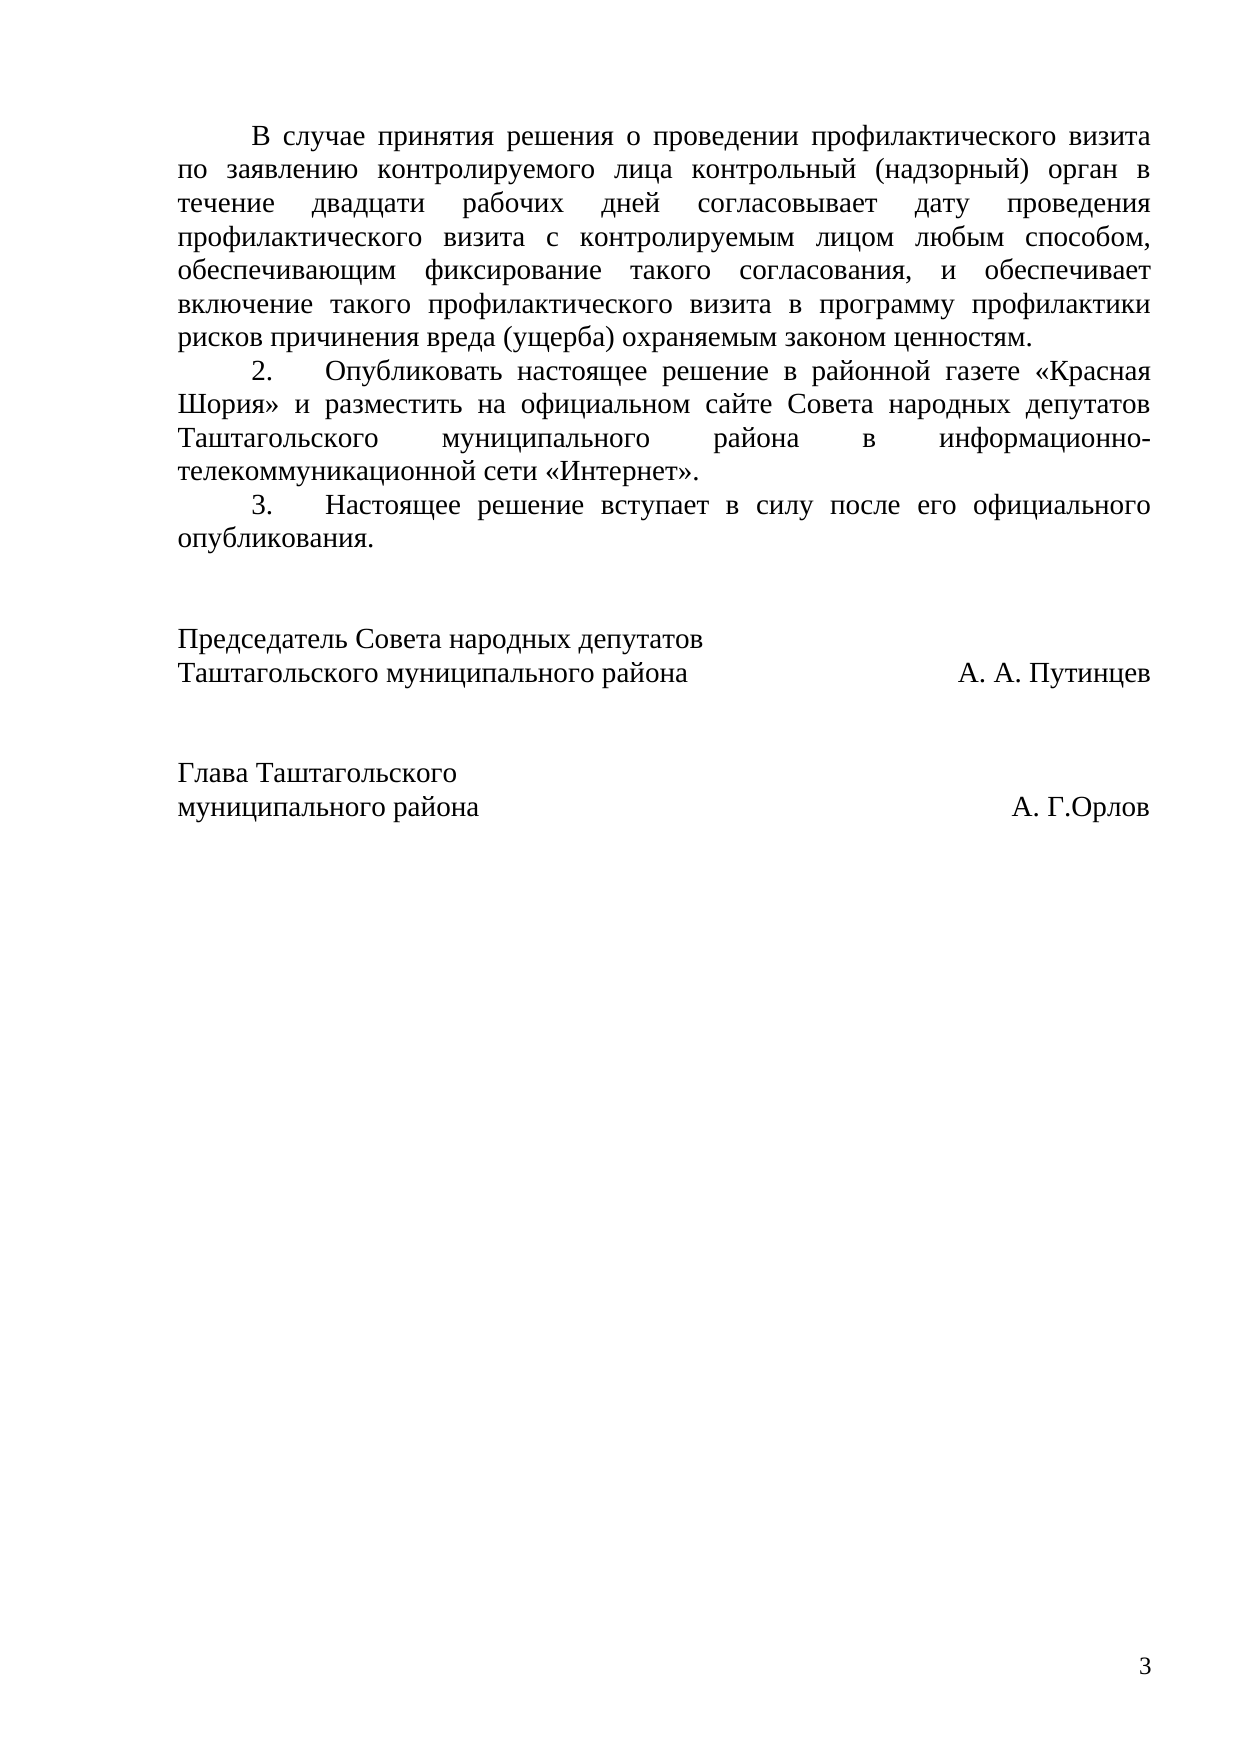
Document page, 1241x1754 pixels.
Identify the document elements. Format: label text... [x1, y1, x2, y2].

text Глава Таштагольского [177, 755, 1152, 789]
text Таштагольского муниципального района А. А. Путинцев [177, 655, 1152, 688]
text В случае принятия решения о проведении профилактического визита по заявлению контролируемого лица контрольный (надзорный) орган в течение двадцати рабочих дней согласовывает дату проведения профилактического визита с контролируемым лицом любым способом, обеспечивающим фиксирование такого согласования, и обеспечивает включение такого профилактического визита в программу профилактики рисков причинения вреда (ущерба) охраняемым законом ценностям. [177, 118, 1152, 353]
list Настоящее решение вступает в силу после его официального опубликования. [177, 487, 1152, 554]
text Председатель Совета народных депутатов [177, 621, 1152, 655]
text муниципального района А. Г.Орлов [177, 789, 1152, 822]
list Опубликовать настоящее решение в районной газете «Красная Шория» и разместить на официальном сайте Совета народных депутатов Таштагольского муниципального района в информационно-телекоммуникационной сети «Интернет». [177, 353, 1152, 487]
